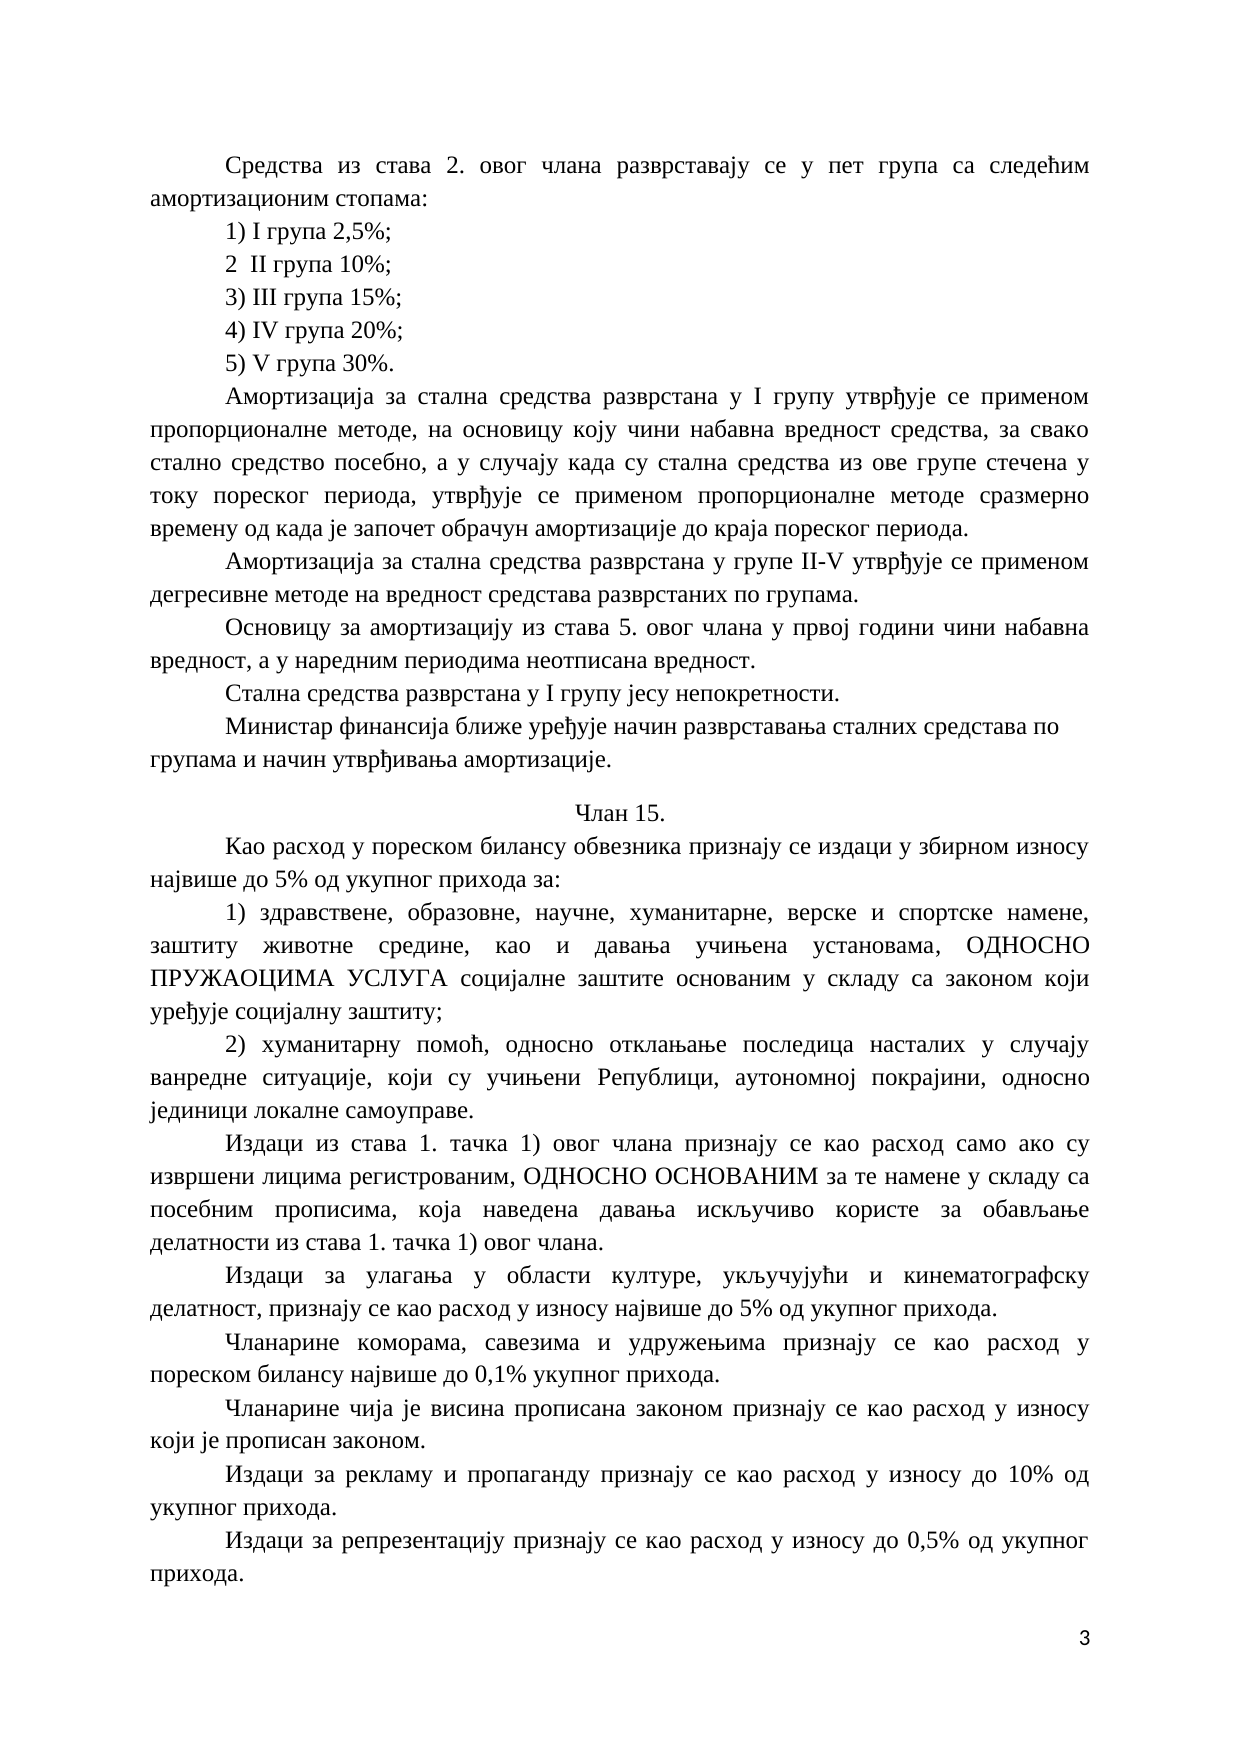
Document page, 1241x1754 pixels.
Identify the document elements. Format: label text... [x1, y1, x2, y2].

text 5) V група 30%. [150, 348, 1090, 377]
text Издаци за улагања у области културе, укључујући и кинематографску делатност, признају се као расход у износу највише до 5% од укупног прихода. [150, 1261, 1090, 1322]
text Министар финансија ближе уређује начин разврставања сталних средстава по групама и начин утврђивања амортизације. [150, 711, 1090, 773]
text Чланарине чија је висина прописана законом признају се као расход у износу који је прописан законом. [150, 1393, 1090, 1454]
text Средства из става 2. овог члана разврставају се у пет група са следећим амортизационим стопама: [150, 150, 1090, 212]
text Издаци за рекламу и пропаганду признају се као расход у износу до 10% од укупног прихода. [150, 1459, 1090, 1520]
text Чланарине коморама, савезима и удружењима признају се као расход у пореском билансу највише до 0,1% укупног прихода. [150, 1327, 1090, 1388]
text Издаци за репрезентацију признају се као расход у износу до 0,5% од укупног прихода. [150, 1525, 1090, 1586]
text Члан 15. [150, 798, 1090, 827]
text 1) здравствене, образовне, научне, хуманитарне, верске и спортске намене, заштиту животне средине, као и давања учињена установама, ОДНОСНО ПРУЖАОЦИМА УСЛУГА социјалне заштите основаним у складу са законом који уређује социјалну заштиту; [150, 897, 1090, 1025]
text 4) IV група 20%; [150, 315, 1090, 344]
text 2) хуманитарну помоћ, односно отклањање последица насталих у случају ванредне ситуације, који су учињени Републици, аутономној покрајини, односно јединици локалне самоуправе. [150, 1029, 1090, 1124]
text 3) III група 15%; [150, 282, 1090, 311]
text 1) I група 2,5%; [150, 216, 1090, 245]
text 2 II група 10%; [150, 249, 1090, 278]
text Основицу за амортизацију из става 5. овог члана у првој години чини набавна вредност, а у наредним периодима неотписана вредност. [150, 612, 1090, 674]
text Стална средства разврстана у I групу јесу непокретности. [150, 678, 1090, 707]
text Амортизација за стална средства разврстана у групе II-V утврђује се применом дегресивне методе на вредност средстава разврстаних по групама. [150, 546, 1090, 608]
text Издаци из става 1. тачка 1) овог члана признају се као расход само ако су извршени лицима регистрованим, ОДНОСНО ОСНОВАНИМ за те намене у складу са посебним прописима, која наведена давања искључиво користе за обављање делатности из става 1. тачка 1) овог члана. [150, 1128, 1090, 1256]
text Амортизација за стална средства разврстана у I групу утврђује се применом пропорционалне методе, на основицу коју чини набавна вредност средства, за свако стално средство посебно, а у случају када су стална средства из ове групе стечена у току пореског периода, утврђује се применом пропорционалне методе сразмерно времену од када је започет обрачун амортизације до краја пореског периода. [150, 381, 1090, 542]
text Као расход у пореском билансу обвезника признају се издаци у збирном износу највише до 5% од укупног прихода за: [150, 831, 1090, 893]
